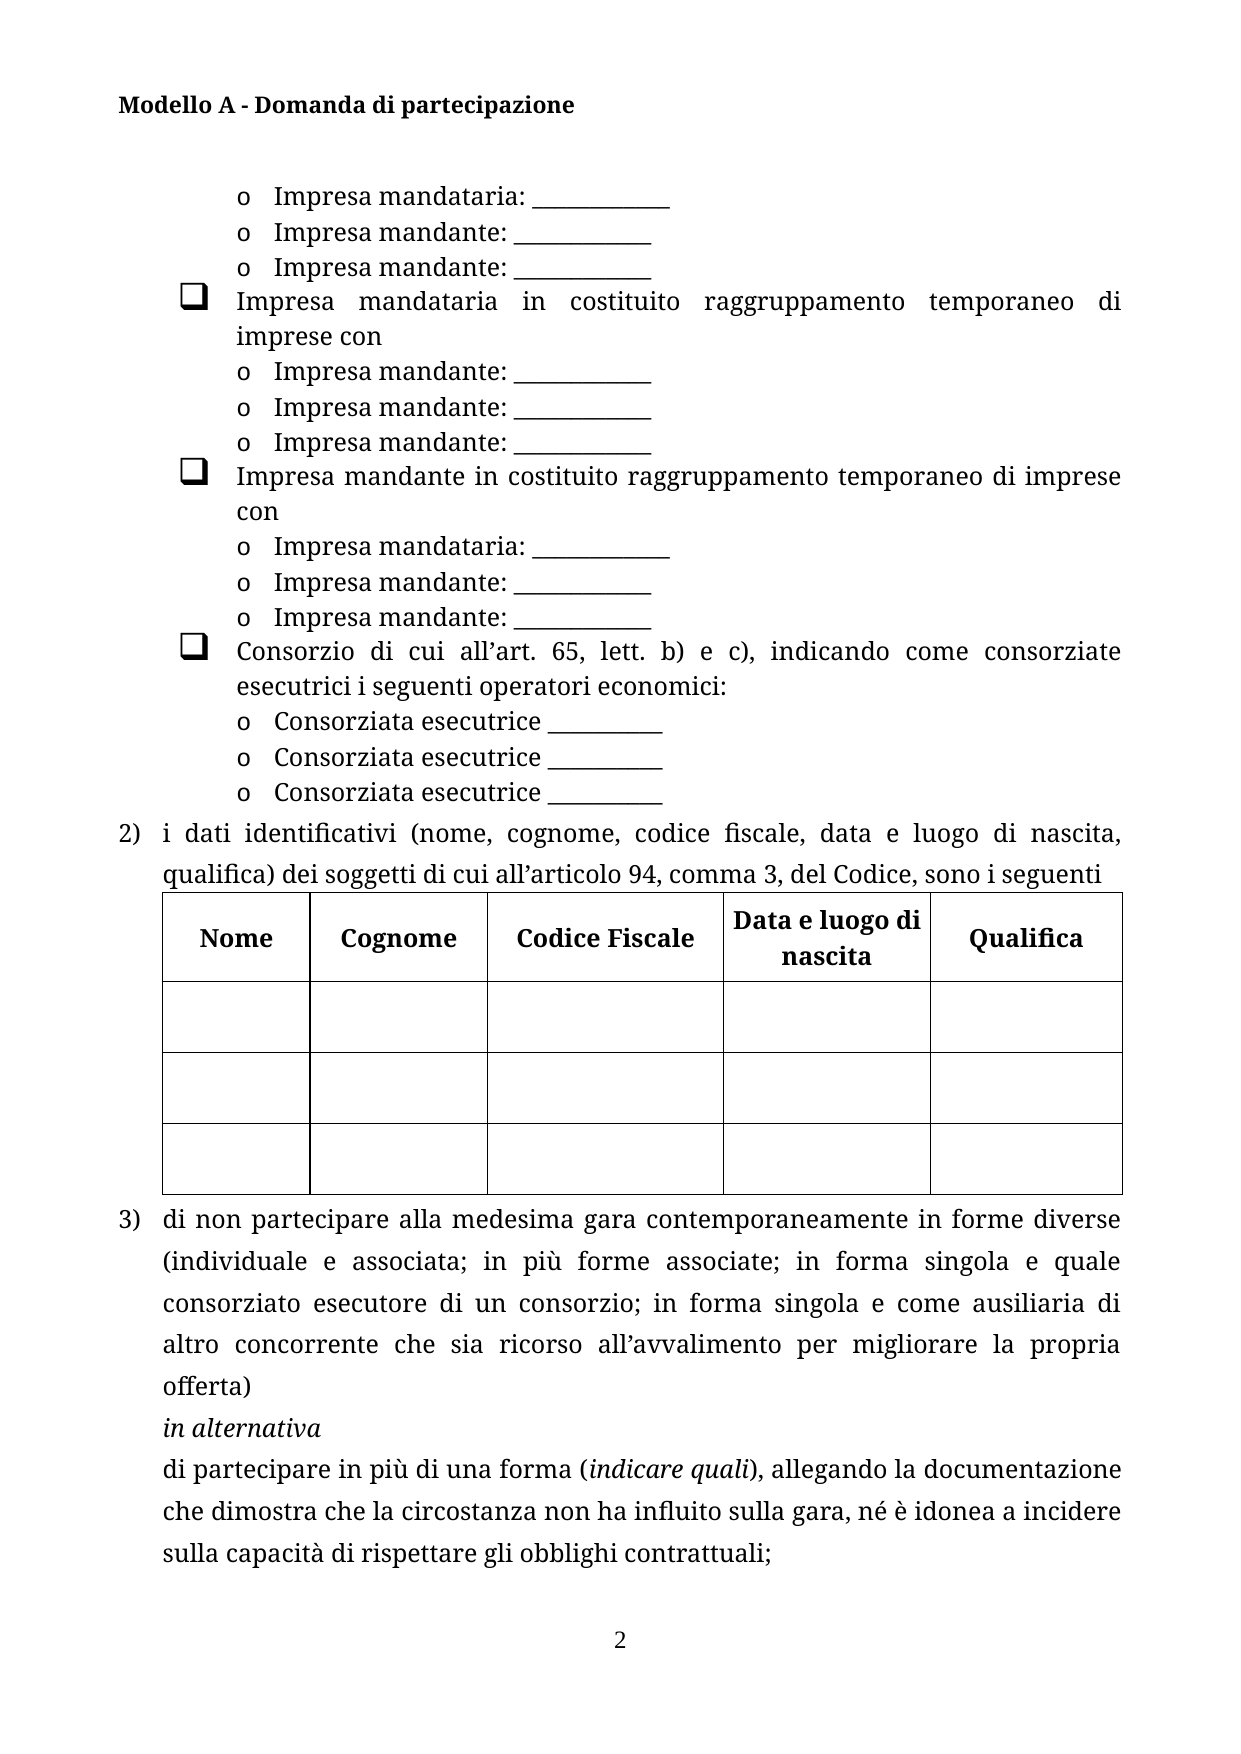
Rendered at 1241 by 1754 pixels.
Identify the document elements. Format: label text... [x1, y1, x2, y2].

table_cell [311, 1124, 487, 1194]
list Impresa mandante: ____________ [236, 352, 1122, 388]
table_header Data e luogo di nascita [724, 893, 930, 981]
table_cell [724, 1053, 930, 1123]
list Impresa mandante in costituito raggruppamento temporaneo di imprese con [177, 458, 1122, 527]
text di partecipare in più di una forma (indicare quali), allegando la documentazione che dimostra che la circostanza non ha influito sulla gara, né è idonea a incidere sulla capacità di rispettare gli obblighi contrattuali; [162, 1445, 1122, 1570]
table_cell [163, 1124, 309, 1194]
list Consorziata esecutrice __________ [236, 773, 1122, 809]
list Impresa mandante: ____________ [236, 388, 1122, 423]
list Impresa mandataria: ____________ [236, 177, 1122, 213]
table_cell [724, 1124, 930, 1194]
list Impresa mandataria: ____________ [236, 527, 1122, 563]
list Consorziata esecutrice __________ [236, 702, 1122, 738]
list Consorzio di cui all’art. 65, lett. b) e c), indicando come consorziate esecutrici i seguenti operatori economici: [177, 634, 1122, 702]
table_cell [724, 982, 930, 1052]
list Impresa mandante: ____________ [236, 213, 1122, 248]
list Impresa mandante: ____________ [236, 248, 1122, 283]
table_cell [311, 1053, 487, 1123]
table_cell [311, 982, 487, 1052]
table_cell [931, 1053, 1122, 1123]
table_header Codice Fiscale [488, 893, 723, 981]
table_cell [488, 1124, 723, 1194]
table_cell [488, 982, 723, 1052]
list Impresa mandante: ____________ [236, 563, 1122, 598]
table_cell [163, 1053, 309, 1123]
table_header Qualifica [931, 893, 1122, 981]
table_cell [931, 982, 1122, 1052]
list Impresa mandante: ____________ [236, 598, 1122, 634]
list di non partecipare alla medesima gara contemporaneamente in forme diverse (individuale e associata; in più forme associate; in forma singola e quale consorziato esecutore di un consorzio; in forma singola e come ausiliaria di altro concorrente che sia ricorso all’avvalimento per migliorare la propria offerta) [118, 1195, 1122, 1404]
text in alternativa [162, 1404, 1122, 1445]
table_header Nome [163, 893, 309, 981]
list Impresa mandante: ____________ [236, 423, 1122, 458]
list Impresa mandataria in costituito raggruppamento temporaneo di imprese con [177, 283, 1122, 352]
table_cell [163, 982, 309, 1052]
list i dati identificativi (nome, cognome, codice fiscale, data e luogo di nascita, qualifica) dei soggetti di cui all’articolo 94, comma 3, del Codice, sono i seguenti [118, 809, 1122, 892]
table_header Cognome [311, 893, 487, 981]
list Consorziata esecutrice __________ [236, 738, 1122, 773]
table_cell [488, 1053, 723, 1123]
table_cell [931, 1124, 1122, 1194]
